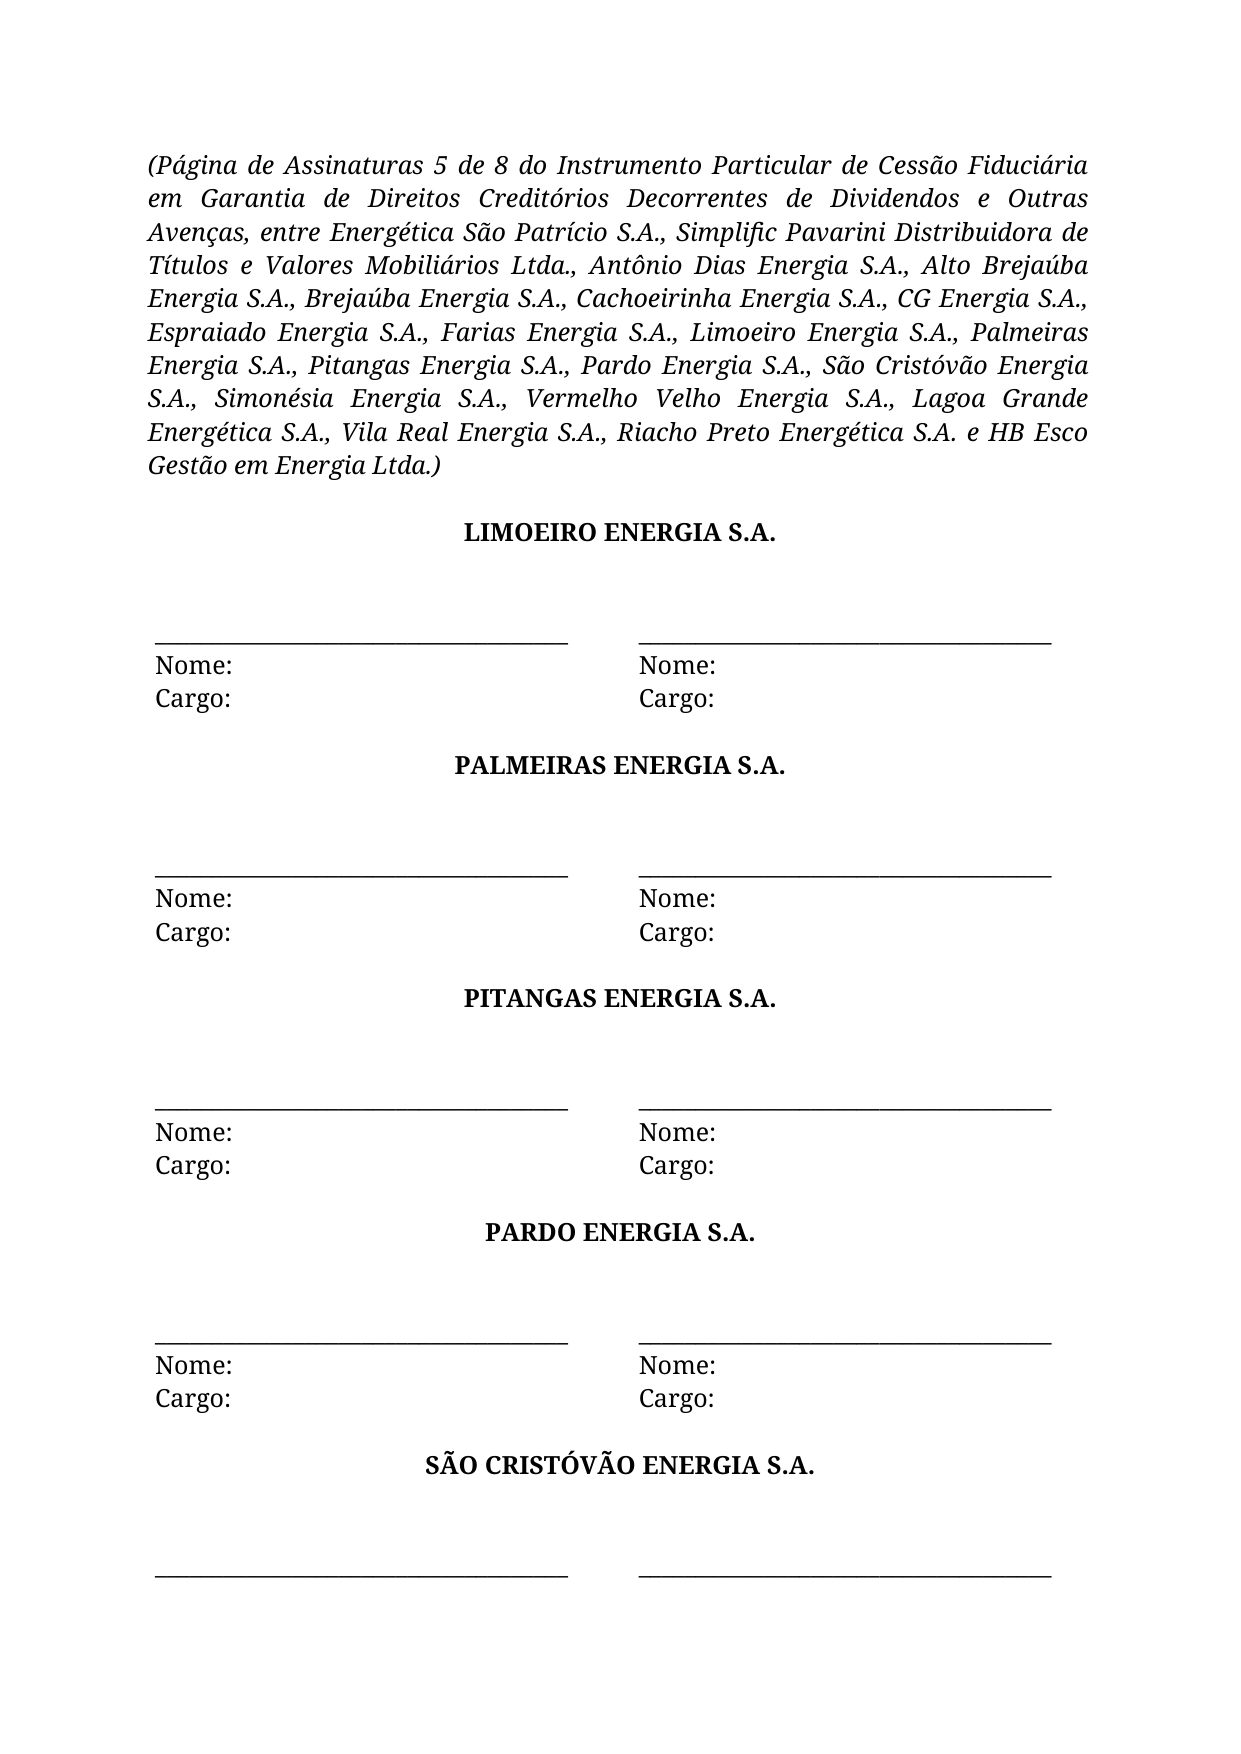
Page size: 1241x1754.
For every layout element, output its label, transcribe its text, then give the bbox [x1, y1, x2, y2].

table_cell Cargo: [631, 914, 1115, 948]
text PALMEIRAS ENERGIA S.A. [148, 748, 1092, 781]
table_cell Cargo: [148, 1381, 631, 1414]
text LIMOEIRO ENERGIA S.A. [148, 514, 1092, 548]
table_cell Cargo: [148, 681, 631, 714]
table_cell Cargo: [148, 914, 631, 948]
text PARDO ENERGIA S.A. [148, 1214, 1092, 1248]
table_header ____________________________________ [148, 1548, 631, 1581]
table_cell Cargo: [631, 1148, 1115, 1181]
text PITANGAS ENERGIA S.A. [148, 981, 1092, 1014]
table_header ____________________________________ [148, 1081, 631, 1114]
table_header ____________________________________ [148, 848, 631, 881]
table_header ____________________________________ [631, 848, 1115, 881]
table_cell Cargo: [631, 681, 1115, 714]
table_cell Cargo: [631, 1381, 1115, 1414]
table_cell Nome: [631, 648, 1115, 681]
table_header ____________________________________ [631, 1081, 1115, 1114]
text (Página de Assinaturas 5 de 8 do Instrumento Particular de Cessão Fiduciária em Garantia de Direitos Creditórios Decorrentes de Dividendos e Outras Avenças, entre Energética São Patrício S.A., Simplific Pavarini Distribuidora de Títulos e Valores Mobiliários Ltda., Antônio Dias Energia S.A., Alto Brejaúba Energia S.A., Brejaúba Energia S.A., Cachoeirinha Energia S.A., CG Energia S.A., Espraiado Energia S.A., Farias Energia S.A., Limoeiro Energia S.A., Palmeiras Energia S.A., Pitangas Energia S.A., Pardo Energia S.A., São Cristóvão Energia S.A., Simonésia Energia S.A., Vermelho Velho Energia S.A., Lagoa Grande Energética S.A., Vila Real Energia S.A., Riacho Preto Energética S.A. e HB Esco Gestão em Energia Ltda.) [148, 148, 1092, 481]
table_header ____________________________________ [148, 1314, 631, 1348]
table_cell Nome: [148, 881, 631, 914]
table_cell Nome: [631, 1114, 1115, 1148]
table_cell Cargo: [148, 1148, 631, 1181]
table_cell Nome: [148, 1348, 631, 1381]
table_header ____________________________________ [148, 614, 631, 648]
table_header ____________________________________ [631, 1548, 1115, 1581]
table_cell Nome: [631, 881, 1115, 914]
table_header ____________________________________ [631, 614, 1115, 648]
table_cell Nome: [631, 1348, 1115, 1381]
table_cell Nome: [148, 1114, 631, 1148]
table_header ____________________________________ [631, 1314, 1115, 1348]
text SÃO CRISTÓVÃO ENERGIA S.A. [148, 1448, 1092, 1481]
table_cell Nome: [148, 648, 631, 681]
